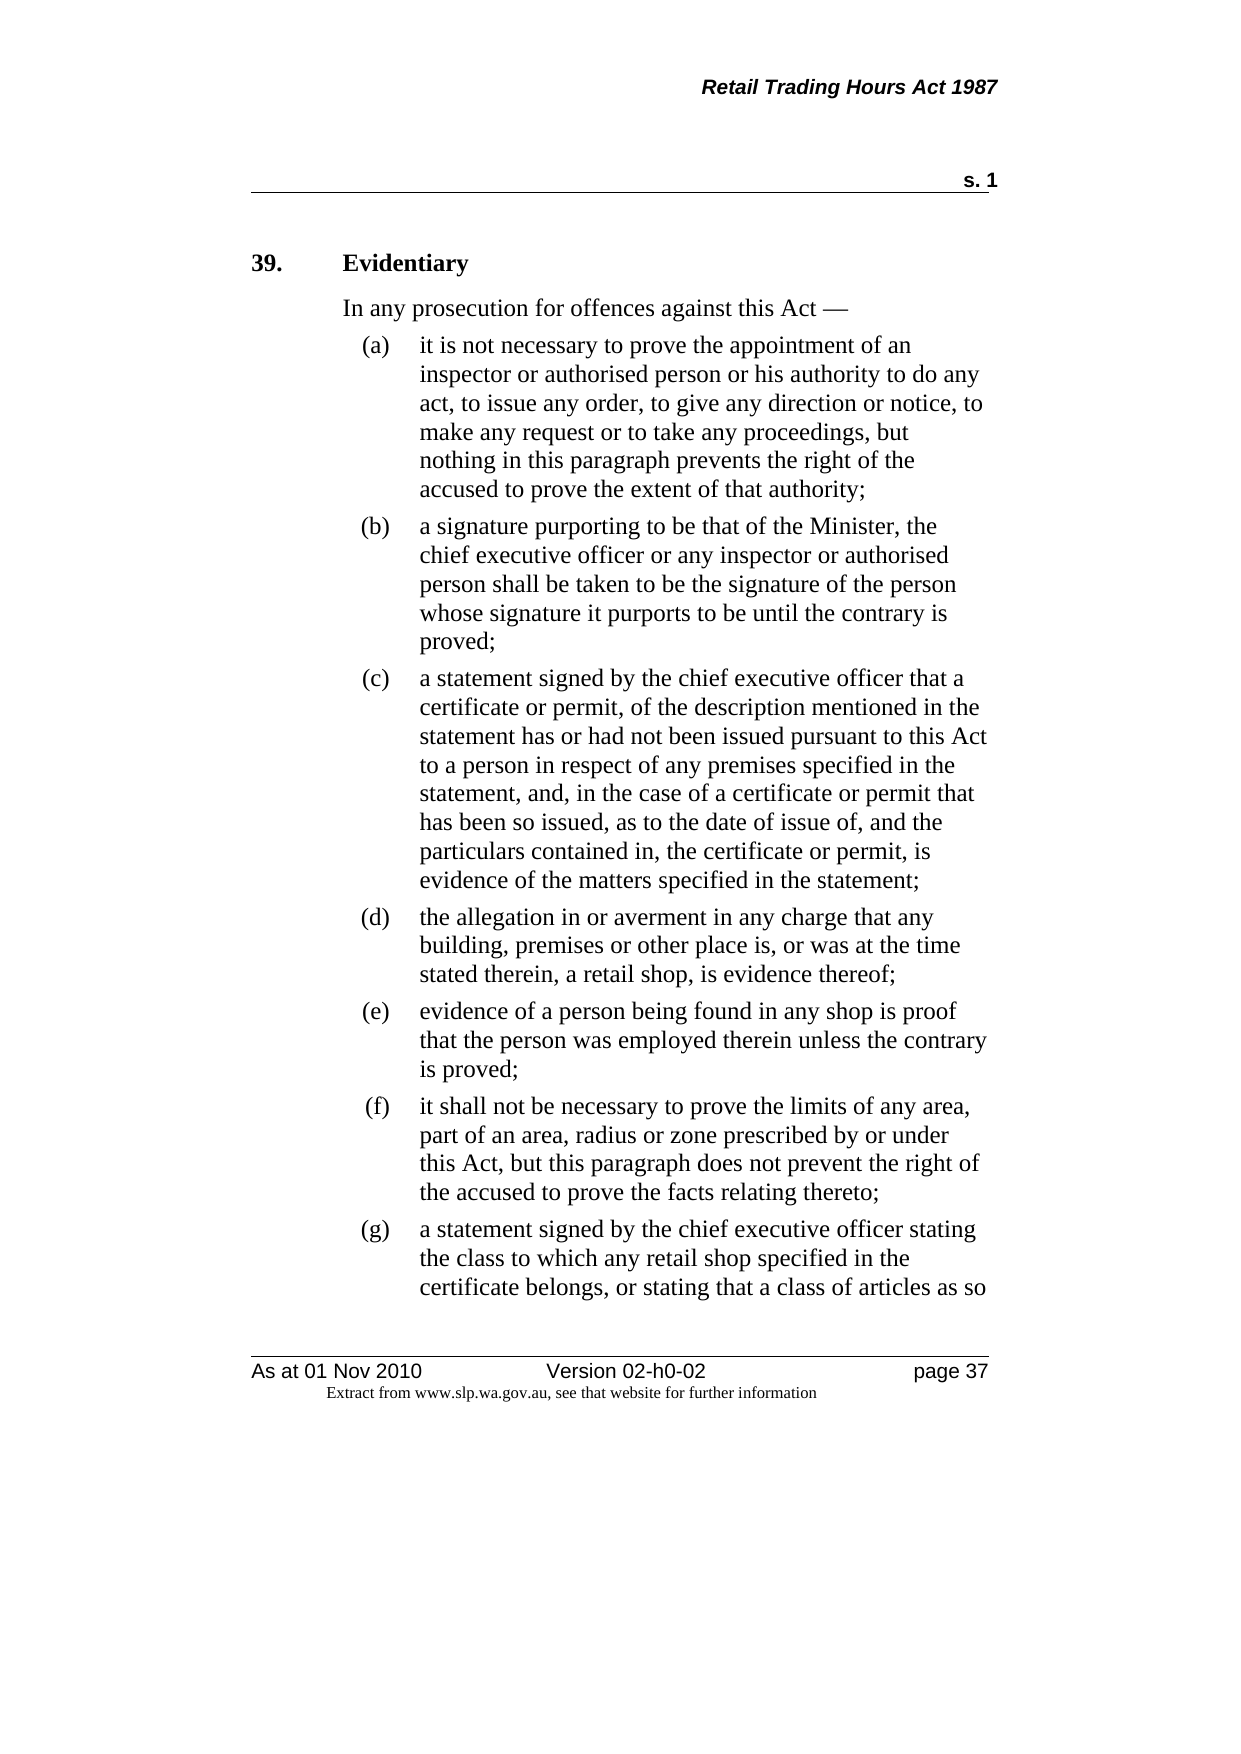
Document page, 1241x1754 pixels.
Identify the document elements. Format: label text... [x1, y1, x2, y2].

text (c) a statement signed by the chief executive officer that a certificate or permit, of the description mentioned in the statement has or had not been issued pursuant to this Act to a person in respect of any premises specified in the statement, and, in the case of a certificate or permit that has been so issued, as to the date of issue of, and the particulars contained in, the certificate or permit, is evidence of the matters specified in the statement; [251, 663, 989, 893]
text (e) evidence of a person being found in any shop is proof that the person was employed therein unless the contrary is proved; [251, 996, 989, 1083]
text (b) a signature purporting to be that of the Minister, the chief executive officer or any inspector or authorised person shall be taken to be the signature of the person whose signature it purports to be until the contrary is proved; [251, 511, 989, 655]
text (f) it shall not be necessary to prove the limits of any area, part of an area, radius or zone prescribed by or under this Act, but this paragraph does not prevent the right of the accused to prove the facts relating thereto; [251, 1091, 989, 1206]
text (d) the allegation in or averment in any charge that any building, premises or other place is, or was at the time stated therein, a retail shop, is evidence thereof; [251, 902, 989, 988]
text In any prosecution for offences against this Act — [251, 293, 989, 322]
subtitle 39. Evidentiary [251, 248, 989, 277]
text (a) it is not necessary to prove the appointment of an inspector or authorised person or his authority to do any act, to issue any order, to give any direction or notice, to make any request or to take any proceedings, but nothing in this paragraph prevents the right of the accused to prove the extent of that authority; [251, 331, 989, 503]
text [251, 1214, 989, 1301]
